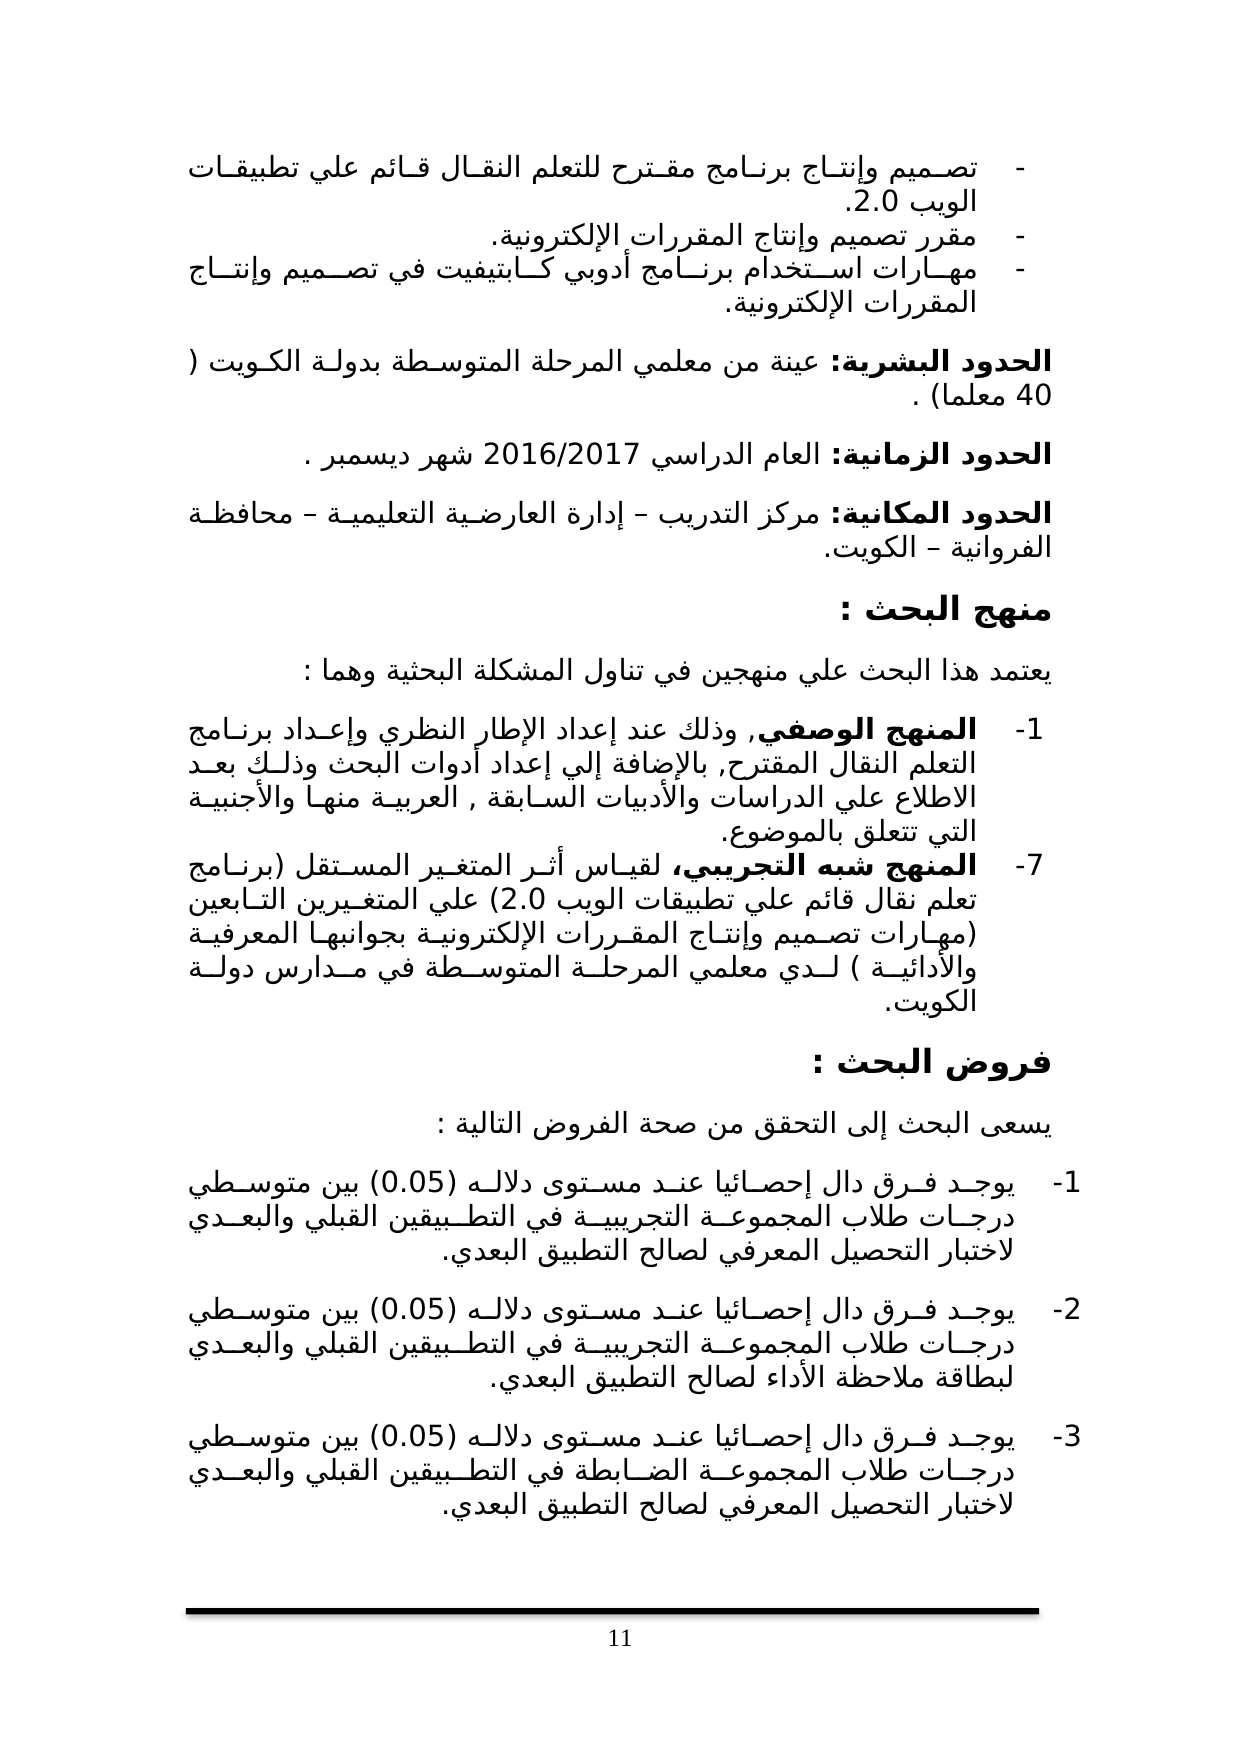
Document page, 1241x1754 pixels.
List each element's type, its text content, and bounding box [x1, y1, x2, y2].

text منهج البحث : [187, 589, 1053, 628]
list يوجد فرق دال إحصائيا عند مستوى دلاله (0.05) بين متوسطي درجات طلاب المجموعة التجريبية في التطبيقين القبلي والبعدي لبطاقة ملاحظة الأداء لصالح التطبيق البعدي. [187, 1293, 1053, 1394]
list مهارات استخدام برنامج أدوبي كابتيفيت في تصميم وإنتاج المقررات الإلكترونية. [187, 252, 1015, 320]
text الحدود المكانية: مركز التدريب – إدارة العارضية التعليمية – محافظة الفروانية – الكويت. [187, 497, 1053, 564]
text الحدود الزمانية: العام الدراسي 2016/2017 شهر ديسمبر . [187, 438, 1053, 472]
text يعتمد هذا البحث علي منهجين في تناول المشكلة البحثية وهما : [187, 653, 1053, 687]
list يوجد فرق دال إحصائيا عند مستوى دلاله (0.05) بين متوسطي درجات طلاب المجموعة الضابطة في التطبيقين القبلي والبعدي لاختبار التحصيل المعرفي لصالح التطبيق البعدي. [187, 1419, 1053, 1521]
list المنهج الوصفي, وذلك عند إعداد الإطار النظري وإعداد برنامج التعلم النقال المقترح, بالإضافة إلي إعداد أدوات البحث وذلك بعد الاطلاع علي الدراسات والأدبيات السابقة , العربية منها والأجنبية التي تتعلق بالموضوع. [187, 712, 1015, 848]
list المنهج شبه التجريبي، لقياس أثر المتغير المستقل (برنامج تعلم نقال قائم علي تطبيقات الويب 2.0) علي المتغيرين التابعين (مهارات تصميم وإنتاج المقررات الإلكترونية بجوانبها المعرفية والأدائية ) لدي معلمي المرحلة المتوسطة في مدارس دولة الكويت. [187, 848, 1015, 1018]
text فروض البحث : [187, 1043, 1053, 1082]
list تصميم وإنتاج برنامج مقترح للتعلم النقال قائم علي تطبيقات الويب 2.0. [187, 150, 1015, 218]
text يسعى البحث إلى التحقق من صحة الفروض التالية : [187, 1107, 1053, 1141]
list يوجد فرق دال إحصائيا عند مستوى دلاله (0.05) بين متوسطي درجات طلاب المجموعة التجريبية في التطبيقين القبلي والبعدي لاختبار التحصيل المعرفي لصالح التطبيق البعدي. [187, 1166, 1053, 1268]
list مقرر تصميم وإنتاج المقررات الإلكترونية. [187, 218, 1015, 252]
text الحدود البشرية: عينة من معلمي المرحلة المتوسطة بدولة الكويت ( 40 معلما) . [187, 345, 1053, 413]
